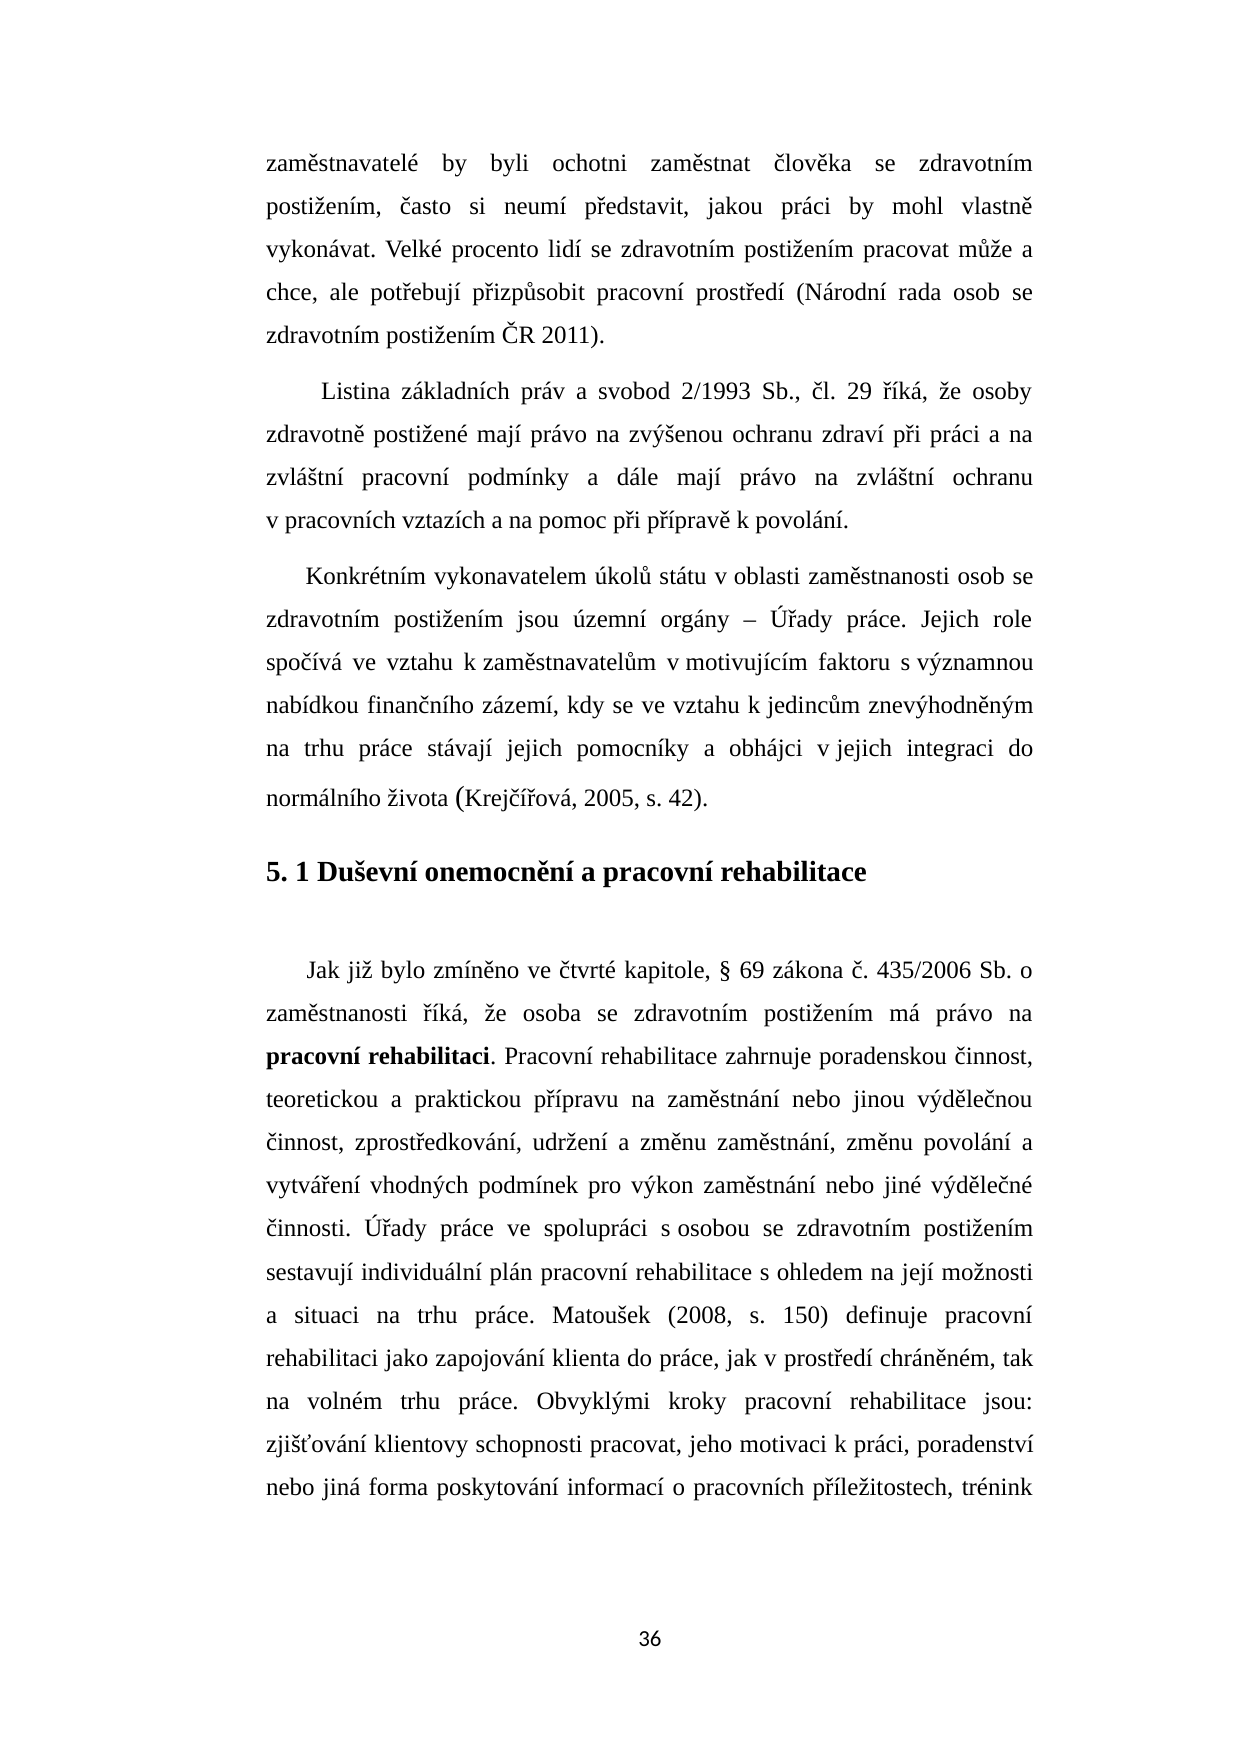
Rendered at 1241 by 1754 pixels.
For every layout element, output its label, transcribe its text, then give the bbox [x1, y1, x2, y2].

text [266, 955, 1033, 1501]
text Listina základních práv a svobod 2/1993 Sb., čl. 29 říká, že osoby zdravotně postižené mají právo na zvýšenou ochranu zdraví při práci a na zvláštní pracovní podmínky a dále mají právo na zvláštní ochranu v pracovních vztazích a na pomoc při přípravě k povolání. [266, 376, 1033, 534]
text Konkrétním vykonavatelem úkolů státu v oblasti zaměstnanosti osob se zdravotním postižením jsou územní orgány – Úřady práce. Jejich role spočívá ve vztahu k zaměstnavatelům v motivujícím faktoru s významnou nabídkou finančního zázemí, kdy se ve vztahu k jedincům znevýhodněným na trhu práce stávají jejich pomocníky a obhájci v jejich integraci do normálního života (Krejčířová, 2005, s. 42). [266, 561, 1033, 812]
text 5. 1 Duševní onemocnění a pracovní rehabilitace [266, 854, 1033, 888]
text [266, 148, 1033, 349]
